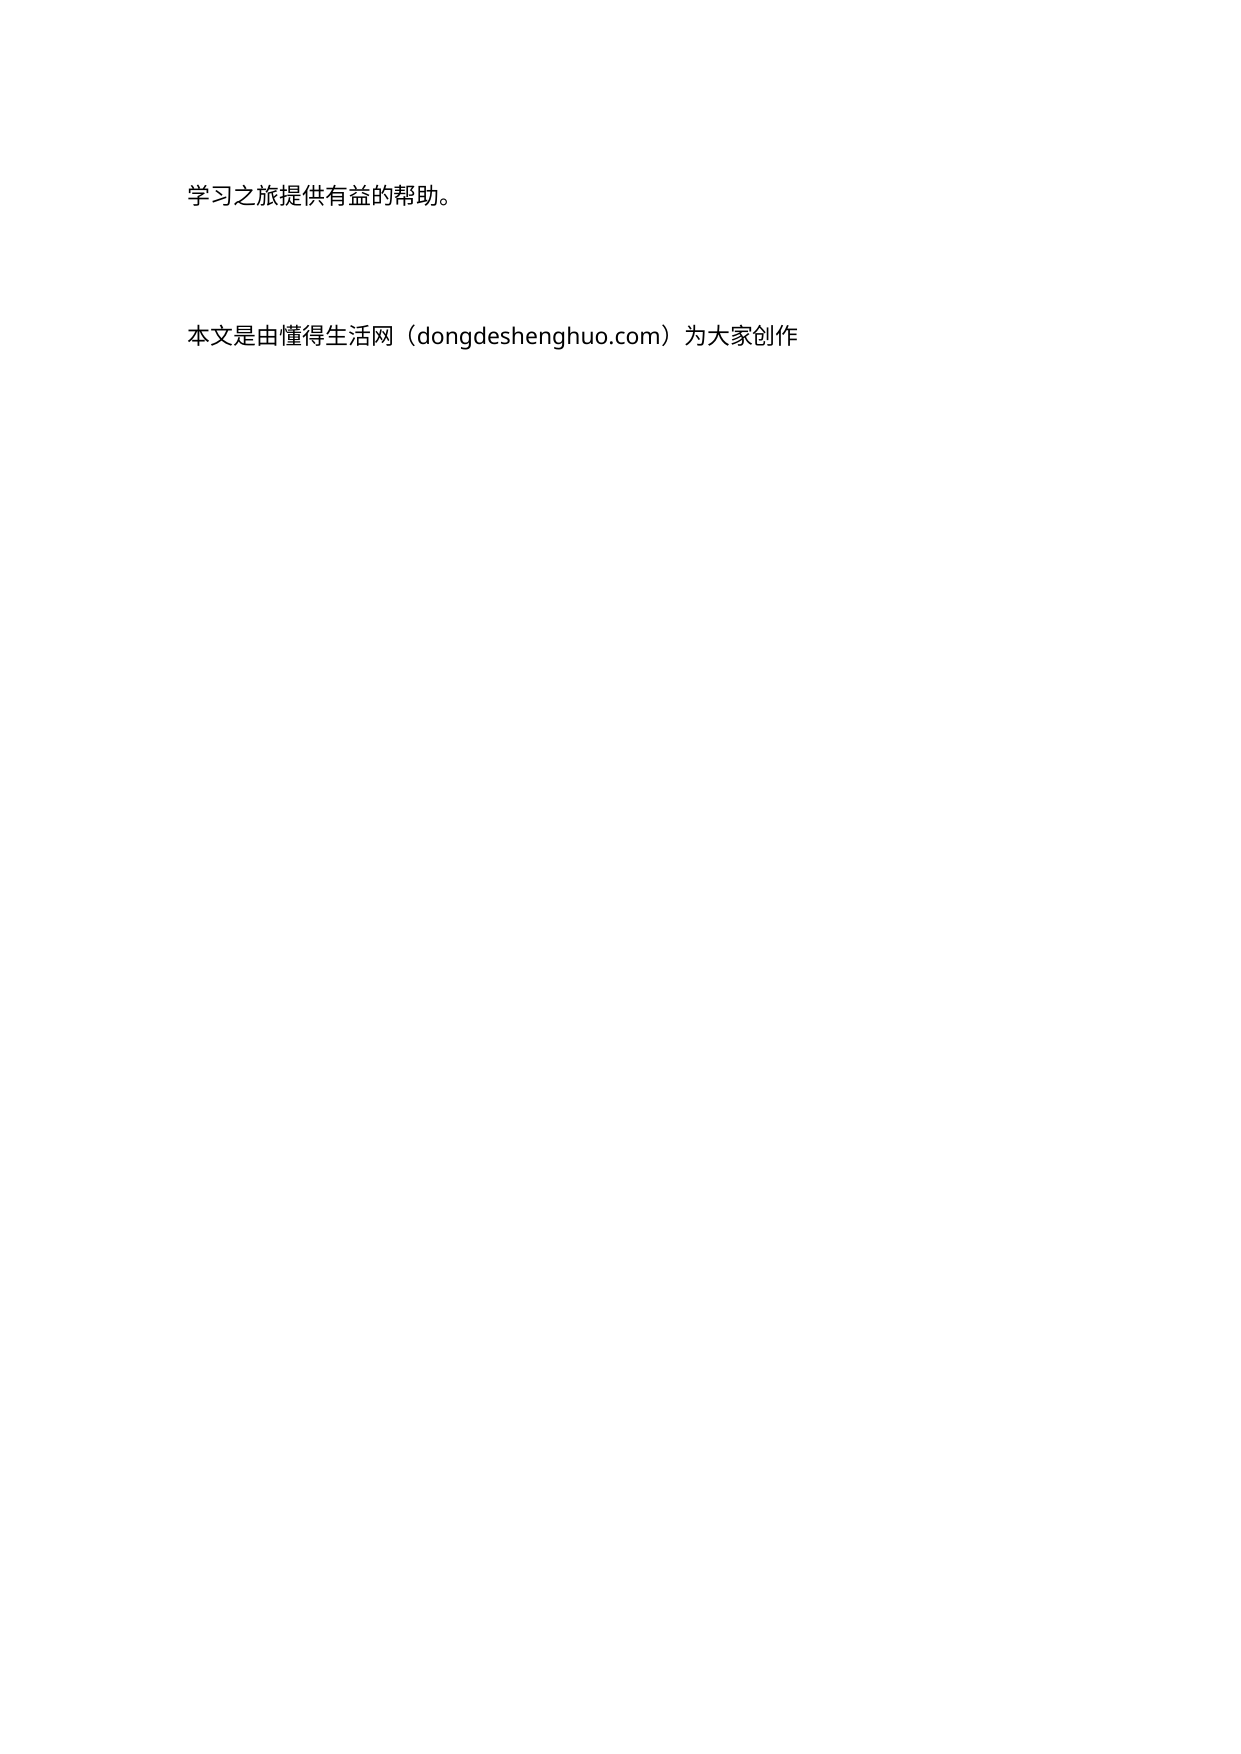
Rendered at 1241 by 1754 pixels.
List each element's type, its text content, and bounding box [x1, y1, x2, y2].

text 本文是由懂得生活网（dongdeshenghuo.com）为大家创作 [187, 302, 1053, 367]
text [187, 162, 1053, 227]
